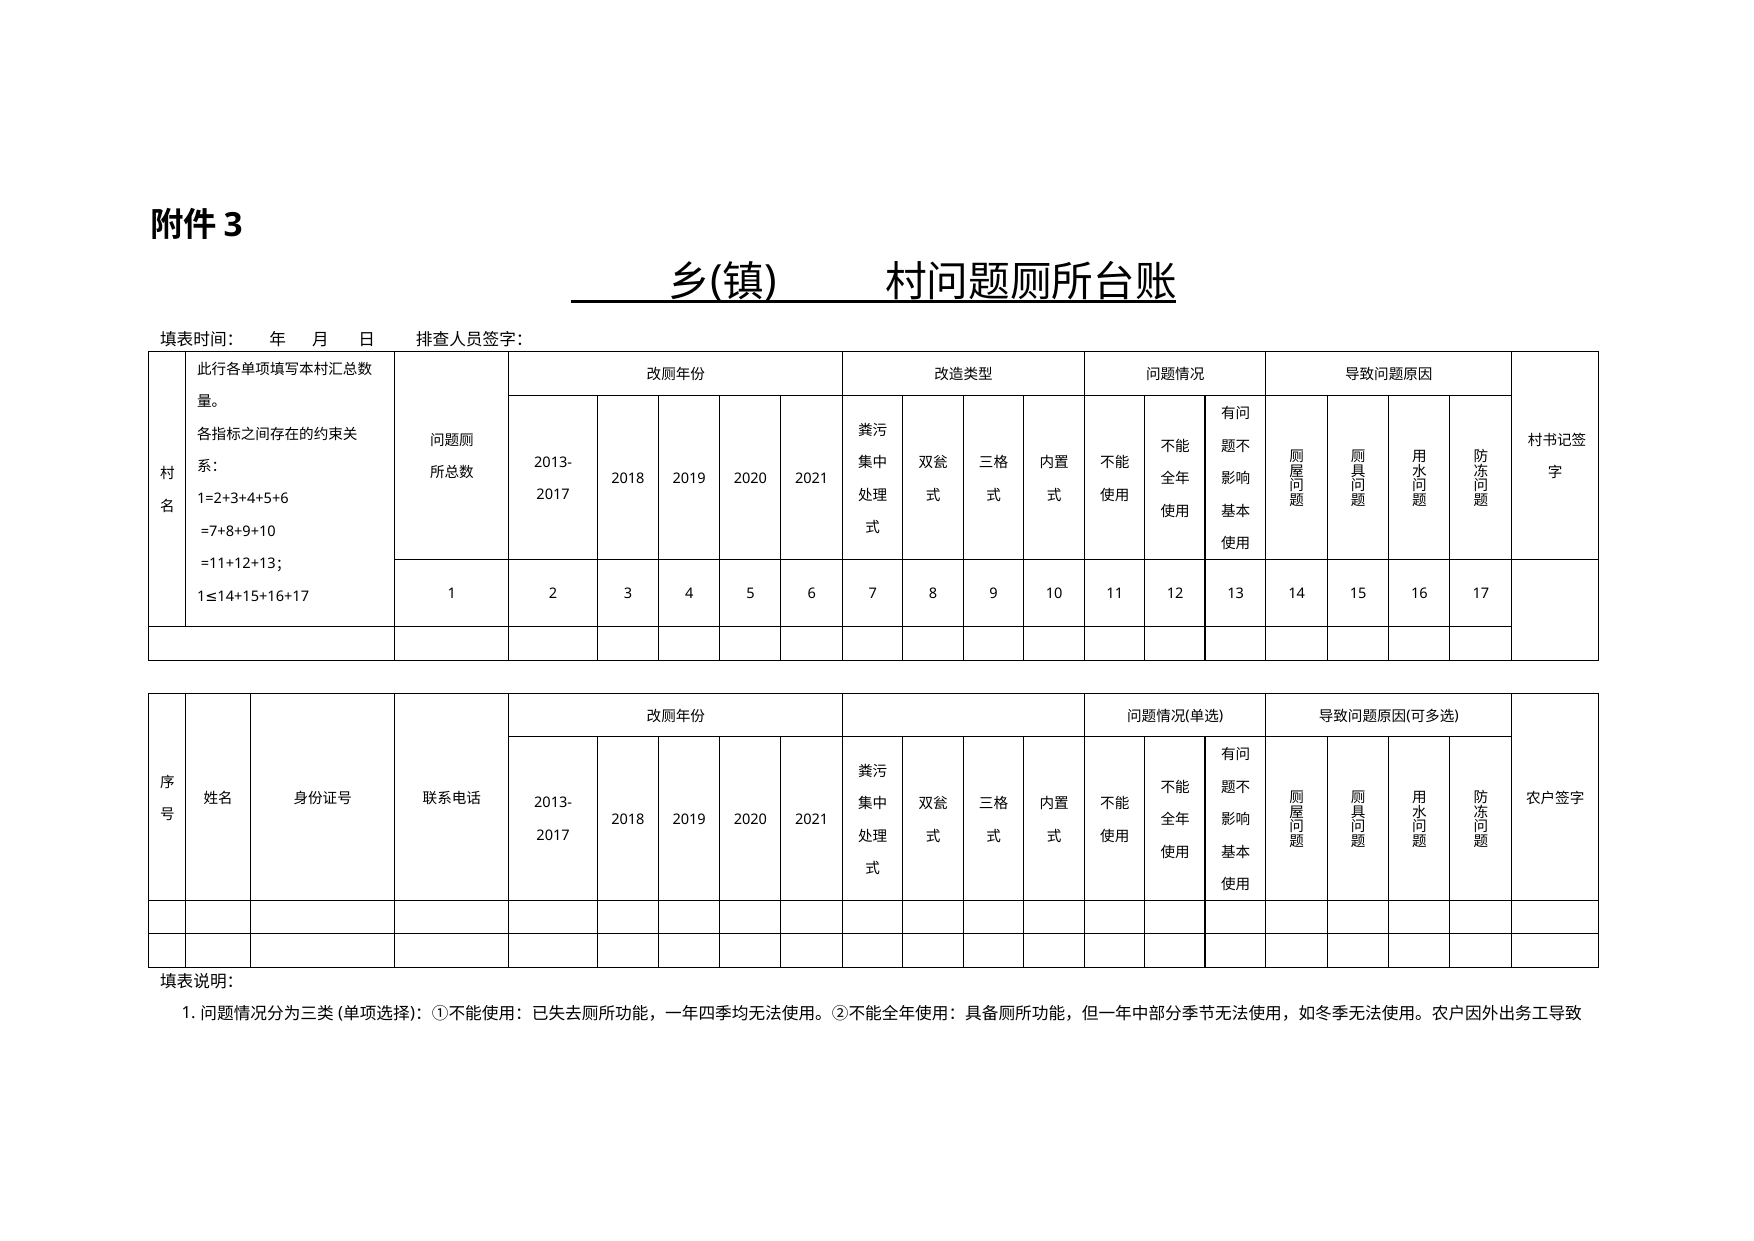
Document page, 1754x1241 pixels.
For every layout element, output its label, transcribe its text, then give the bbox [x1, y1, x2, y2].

table_cell 村名 [149, 352, 185, 626]
table_cell [598, 934, 658, 967]
table_cell [437, 661, 468, 693]
table_cell 不能 使用 [1085, 737, 1144, 900]
table_cell [658, 661, 719, 693]
table_cell 2021 [781, 396, 842, 559]
table_cell 身份证号 [251, 694, 394, 900]
table_cell [1450, 901, 1511, 933]
table_cell [1085, 901, 1144, 933]
table_cell 8 [903, 560, 963, 626]
table_cell 1 [395, 560, 508, 626]
table_cell 问题厕 所总数 [395, 352, 508, 559]
table_cell [1450, 661, 1511, 693]
table_cell [1328, 934, 1388, 967]
table_cell [781, 627, 842, 660]
table_cell [1512, 934, 1598, 967]
table_cell [1024, 661, 1084, 693]
table_cell [1328, 627, 1388, 660]
table_cell 内置式 [1024, 396, 1084, 559]
table_cell 厕具问题 [1328, 396, 1388, 559]
table_cell 9 [964, 560, 1023, 626]
table_cell [903, 627, 963, 660]
table_cell 村书记签字 [1512, 352, 1598, 559]
table_cell 序号 [149, 694, 185, 900]
table_cell [720, 934, 780, 967]
table_cell [781, 934, 842, 967]
table_cell 用水问题 [1389, 396, 1449, 559]
table_cell [1328, 901, 1388, 933]
table_cell [598, 901, 658, 933]
table_cell 厕具问题 [1328, 737, 1388, 900]
table_cell [1206, 901, 1265, 933]
table_cell [1450, 627, 1511, 660]
table_cell 2020 [720, 396, 780, 559]
table_cell [720, 627, 780, 660]
table_cell [186, 901, 250, 933]
table_cell [509, 661, 597, 693]
table_cell 厕屋问题 [1266, 396, 1327, 559]
text 附件3 [150, 198, 1604, 246]
table_cell [1450, 934, 1511, 967]
table_cell 联系电话 [395, 694, 508, 900]
table_cell [781, 661, 842, 693]
table_cell [1512, 560, 1598, 660]
table_cell 导致问题原因 [1266, 352, 1511, 395]
table_cell 用水问题 [1389, 737, 1449, 900]
table_cell 2013-2017 [509, 737, 597, 900]
table_cell 2018 [598, 737, 658, 900]
table_cell [509, 934, 597, 967]
table_cell 姓名 [186, 694, 250, 900]
table_cell 10 [1024, 560, 1084, 626]
table_cell 三格式 [964, 396, 1023, 559]
table_cell [509, 627, 597, 660]
table_cell 农户签字 [1512, 694, 1598, 900]
table_cell [395, 661, 437, 693]
table_cell [1145, 661, 1205, 693]
table_cell [149, 661, 186, 693]
table_cell [903, 934, 963, 967]
table_cell 双瓮式 [903, 396, 963, 559]
table_cell [251, 934, 394, 967]
table_cell [186, 934, 250, 967]
table_cell [1205, 661, 1266, 693]
table_cell 不能 全年 使用 [1145, 396, 1204, 559]
table_cell [659, 901, 719, 933]
table_cell 13 [1206, 560, 1265, 626]
table_cell 防冻问题 [1450, 737, 1511, 900]
table_cell 2013-2017 [509, 396, 597, 559]
table_cell [597, 661, 658, 693]
table_cell [843, 627, 902, 660]
table_cell 不能 使用 [1085, 396, 1144, 559]
table_cell [964, 627, 1023, 660]
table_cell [149, 968, 1598, 1043]
table_cell 填表时间： 年 月 日 排查人员签字： [149, 311, 1598, 351]
table_cell 5 [720, 560, 780, 626]
table_cell 三格式 [964, 737, 1023, 900]
table_cell 双瓮式 [903, 737, 963, 900]
table_cell [1084, 661, 1145, 693]
table_cell 12 [1145, 560, 1204, 626]
table_cell [1266, 627, 1327, 660]
table_cell [149, 901, 185, 933]
table_cell [598, 627, 658, 660]
table_cell [903, 661, 963, 693]
table_cell [964, 934, 1023, 967]
table_cell 17 [1450, 560, 1511, 626]
table_cell 14 [1266, 560, 1327, 626]
table_cell [1024, 934, 1084, 967]
table_cell [395, 901, 508, 933]
table_cell [1145, 901, 1204, 933]
table_cell [395, 934, 508, 967]
table_cell [1206, 934, 1265, 967]
table_cell [395, 627, 508, 660]
table_cell 7 [843, 560, 902, 626]
table_cell 2 [509, 560, 597, 626]
table_cell [781, 901, 842, 933]
table_cell [1327, 661, 1388, 693]
table_cell [843, 901, 902, 933]
table_cell [250, 661, 394, 693]
table_cell [1145, 627, 1204, 660]
table_cell [1389, 934, 1449, 967]
table_cell [1389, 661, 1450, 693]
table_cell [509, 901, 597, 933]
table_cell 问题情况(单选) [1085, 694, 1265, 736]
table_cell 问题情况 [1085, 352, 1265, 395]
table_cell 3 [598, 560, 658, 626]
table_cell 厕屋问题 [1266, 737, 1327, 900]
table_cell [469, 661, 509, 693]
table_cell 15 [1328, 560, 1388, 626]
table_cell 2020 [720, 737, 780, 900]
table_cell 粪污集中处理式 [843, 737, 902, 900]
table_header 乡(镇) 村问题厕所台账 [149, 246, 1598, 311]
table_cell [186, 661, 250, 693]
table_cell [1266, 934, 1327, 967]
table_cell [1389, 627, 1449, 660]
table_cell [843, 694, 1084, 736]
table_cell 导致问题原因(可多选) [1266, 694, 1511, 736]
table_cell 11 [1085, 560, 1144, 626]
table_cell [1024, 901, 1084, 933]
table_cell 改厕年份 [509, 694, 842, 736]
table_cell [720, 901, 780, 933]
table_cell 2019 [659, 396, 719, 559]
table_cell [659, 934, 719, 967]
table_cell [1085, 627, 1144, 660]
table_cell 粪污集中处理式 [843, 396, 902, 559]
table_cell 改造类型 [843, 352, 1084, 395]
table_cell 2021 [781, 737, 842, 900]
table_cell 2018 [598, 396, 658, 559]
table_cell [149, 934, 185, 967]
table_cell [1266, 661, 1327, 693]
table_cell [720, 661, 781, 693]
table_cell 16 [1389, 560, 1449, 626]
table_cell [1085, 934, 1144, 967]
table_cell 防冻问题 [1450, 396, 1511, 559]
table_cell [1024, 627, 1084, 660]
table_cell [251, 901, 394, 933]
table_cell 有问 题不 影响 基本 使用 [1206, 737, 1265, 900]
table_cell [1266, 901, 1327, 933]
table_cell 内置式 [1024, 737, 1084, 900]
table_cell [659, 627, 719, 660]
table_cell [1206, 627, 1265, 660]
table_cell [1512, 901, 1598, 933]
table_cell [963, 661, 1023, 693]
table_cell [842, 661, 903, 693]
table_cell [903, 901, 963, 933]
table_cell 4 [659, 560, 719, 626]
table_cell [964, 901, 1023, 933]
table_cell 有问 题不 影响 基本 使用 [1206, 396, 1265, 559]
table_cell 改厕年份 [509, 352, 842, 395]
table_cell 6 [781, 560, 842, 626]
table_cell 不能 全年 使用 [1145, 737, 1204, 900]
table_cell 2019 [659, 737, 719, 900]
table_cell [843, 934, 902, 967]
table_cell 此行各单项填写本村汇总数量。 各指标之间存在的约束关系： 1=2+3+4+5+6 =7+8+9+10 =11+12+13； 1≤14+15+16+17 [186, 352, 394, 626]
table_cell [1389, 901, 1449, 933]
table_cell [149, 627, 394, 660]
table_cell [1145, 934, 1204, 967]
table_cell [1511, 661, 1598, 693]
